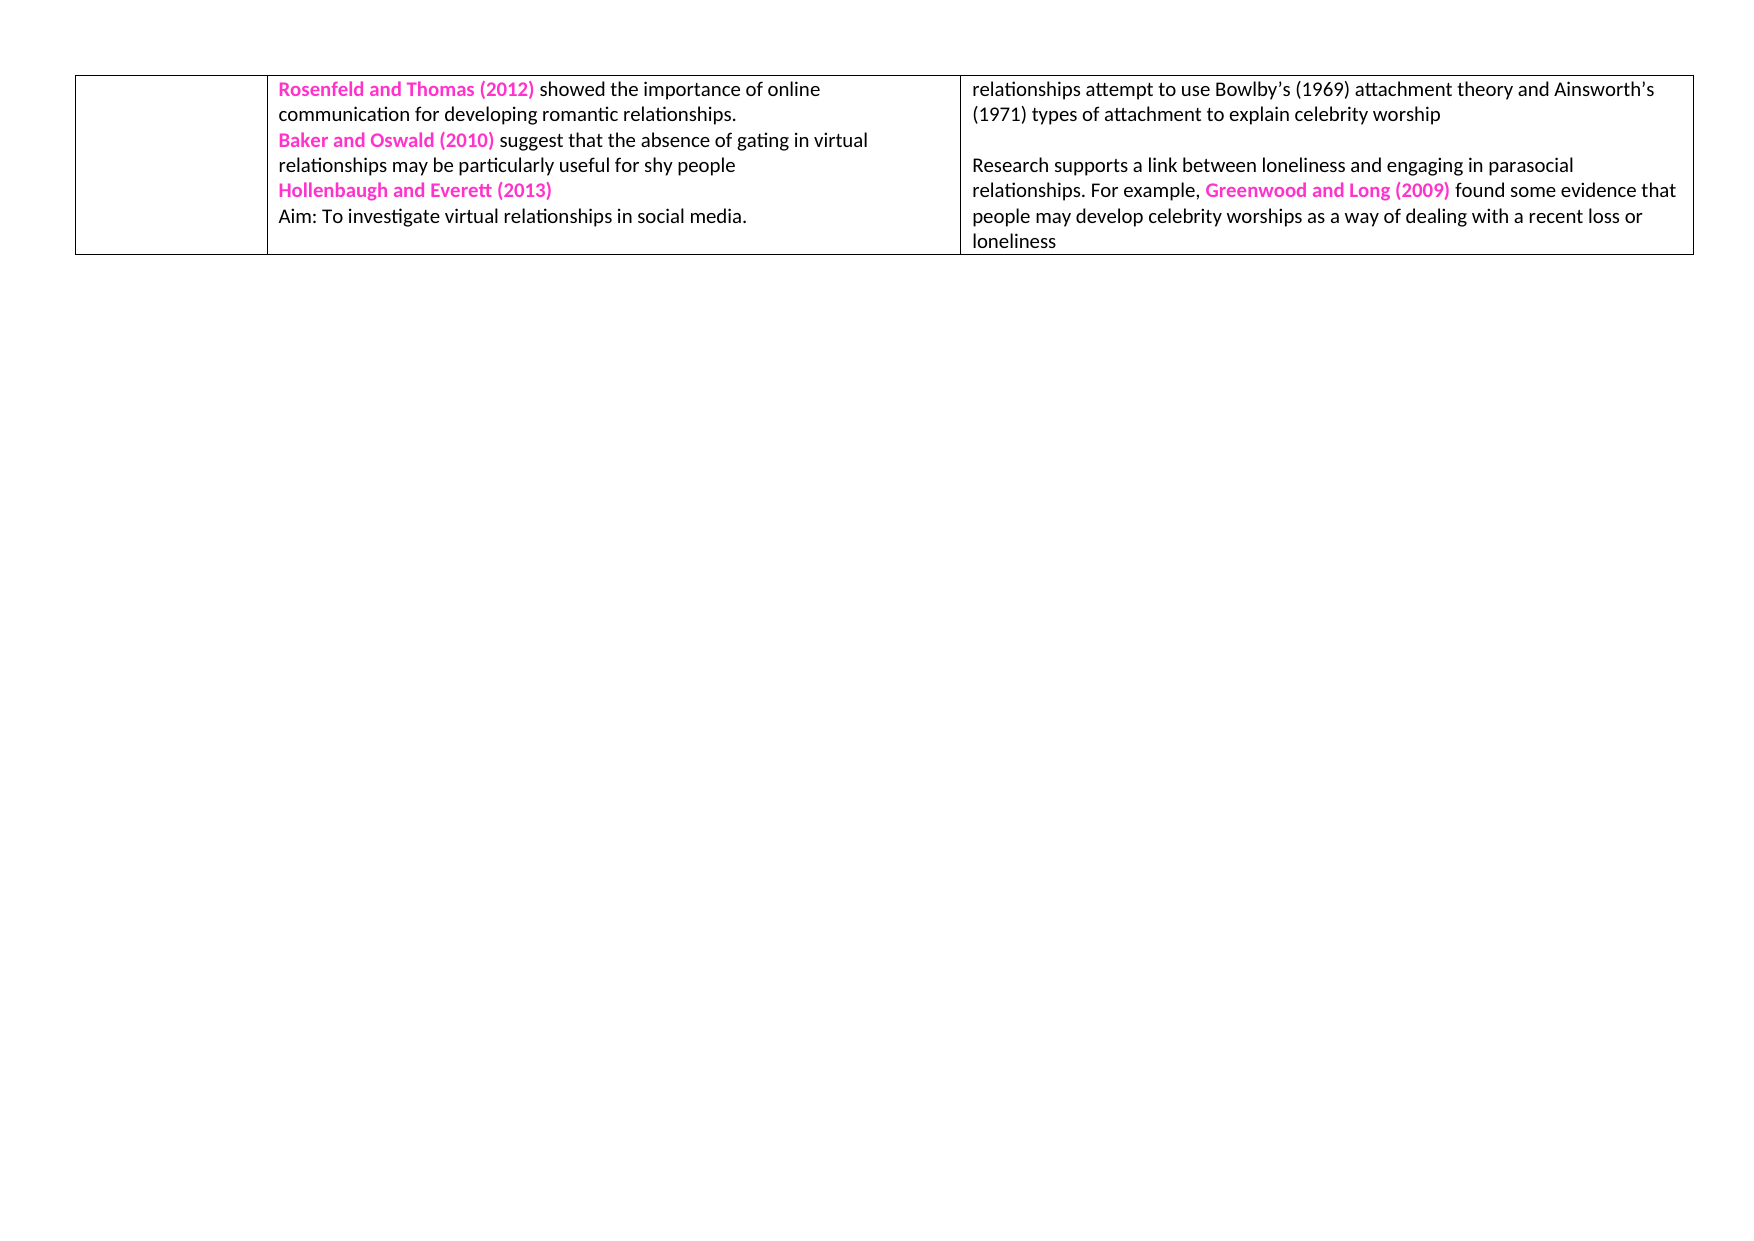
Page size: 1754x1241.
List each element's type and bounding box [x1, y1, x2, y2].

table_cell [268, 76, 960, 254]
table_cell [961, 76, 1693, 254]
